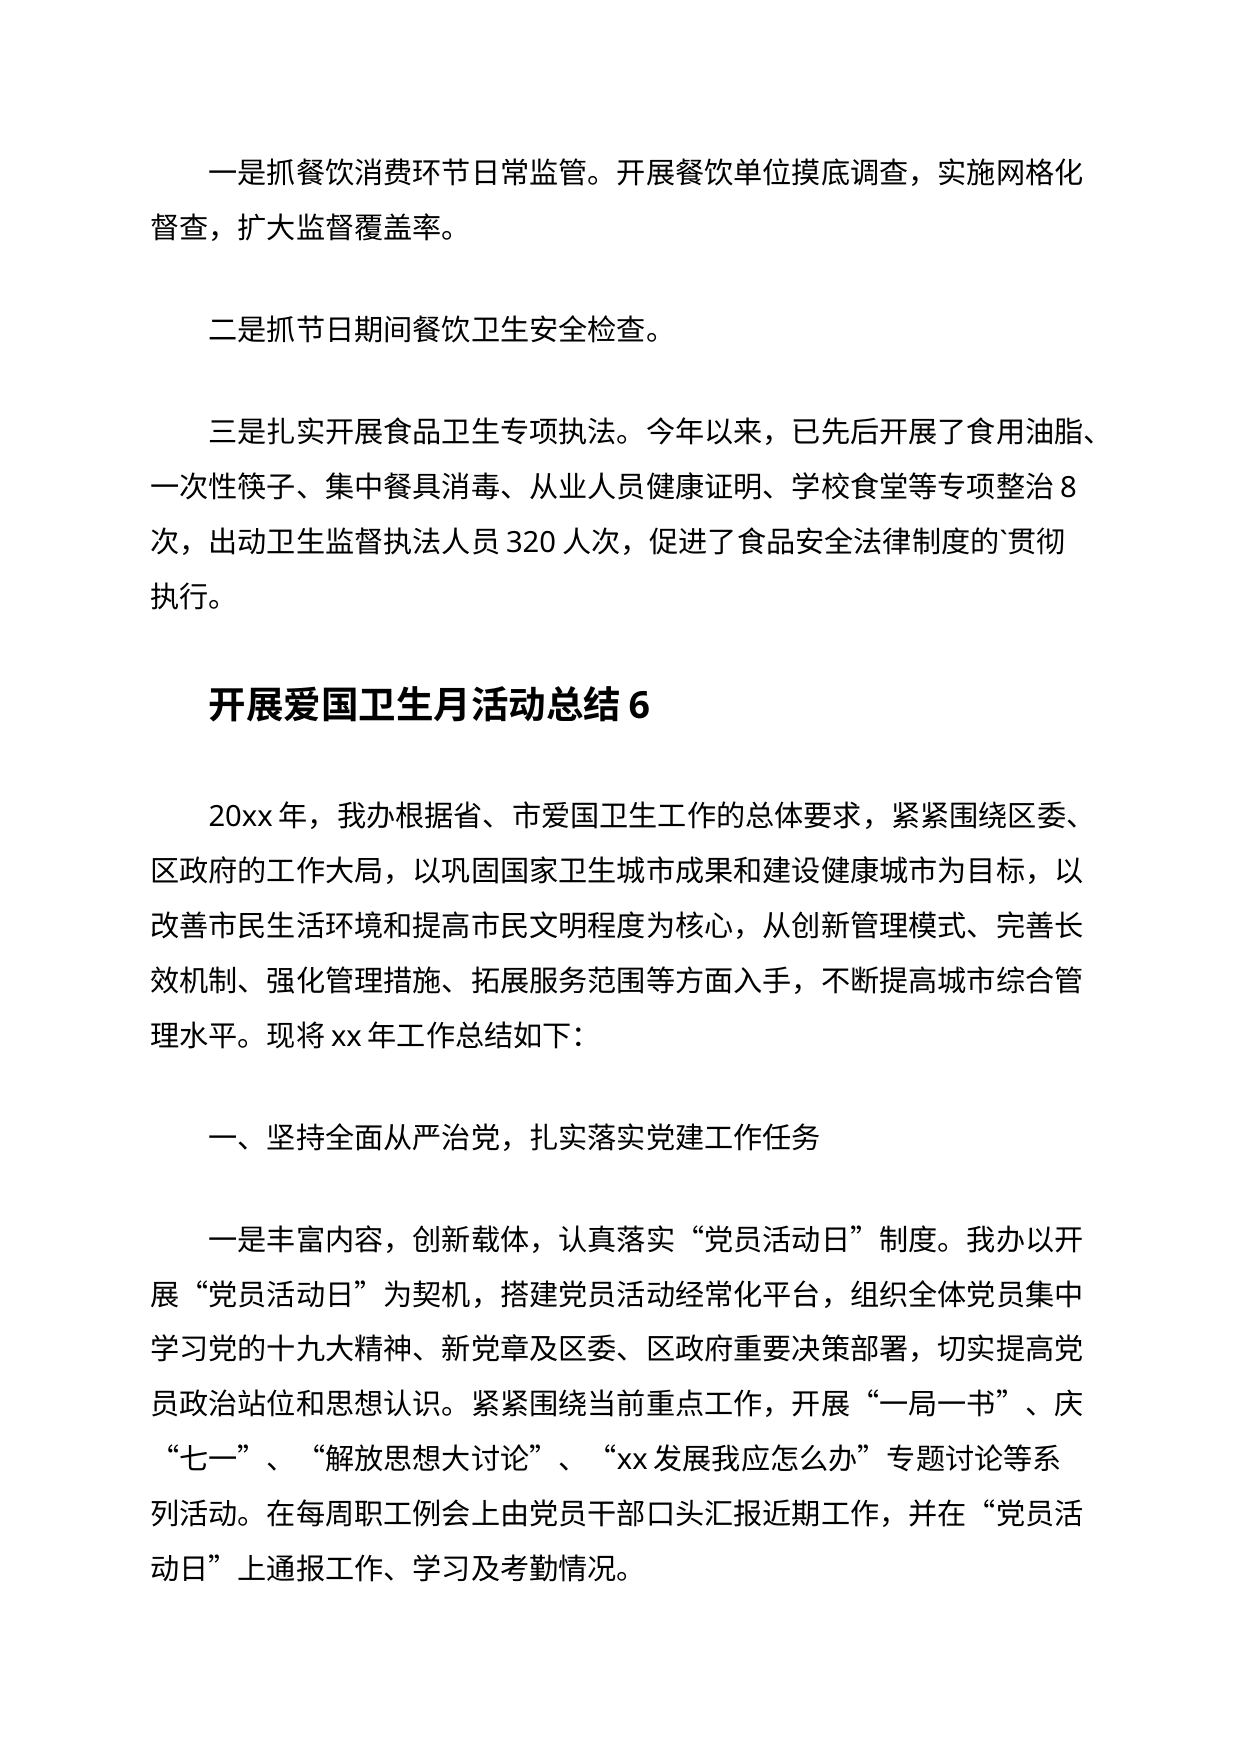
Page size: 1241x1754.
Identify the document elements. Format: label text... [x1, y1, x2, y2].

text 二是抓节日期间餐饮卫生安全检查。 [150, 307, 1090, 349]
text 三是扎实开展食品卫生专项执法。今年以来，已先后开展了食用油脂、一次性筷子、集中餐具消毒、从业人员健康证明、学校食堂等专项整治8次，出动卫生监督执法人员320人次，促进了食品安全法律制度的`贯彻执行。 [150, 408, 1090, 616]
text 20xx年，我办根据省、市爱国卫生工作的总体要求，紧紧围绕区委、区政府的工作大局，以巩固国家卫生城市成果和建设健康城市为目标，以改善市民生活环境和提高市民文明程度为核心，从创新管理模式、完善长效机制、强化管理措施、拓展服务范围等方面入手，不断提高城市综合管理水平。现将xx年工作总结如下： [150, 793, 1090, 1055]
text 开展爱国卫生月活动总结6 [150, 675, 1090, 729]
text 一是抓餐饮消费环节日常监管。开展餐饮单位摸底调查，实施网格化督查，扩大监督覆盖率。 [150, 150, 1090, 247]
text 一是丰富内容，创新载体，认真落实“党员活动日”制度。我办以开展“党员活动日”为契机，搭建党员活动经常化平台，组织全体党员集中学习党的十九大精神、新党章及区委、区政府重要决策部署，切实提高党员政治站位和思想认识。紧紧围绕当前重点工作，开展“一局一书”、庆“七一”、“解放思想大讨论”、“xx发展我应怎么办”专题讨论等系列活动。在每周职工例会上由党员干部口头汇报近期工作，并在“党员活动日”上通报工作、学习及考勤情况。 [150, 1216, 1090, 1588]
text 一、坚持全面从严治党，扎实落实党建工作任务 [150, 1114, 1090, 1157]
